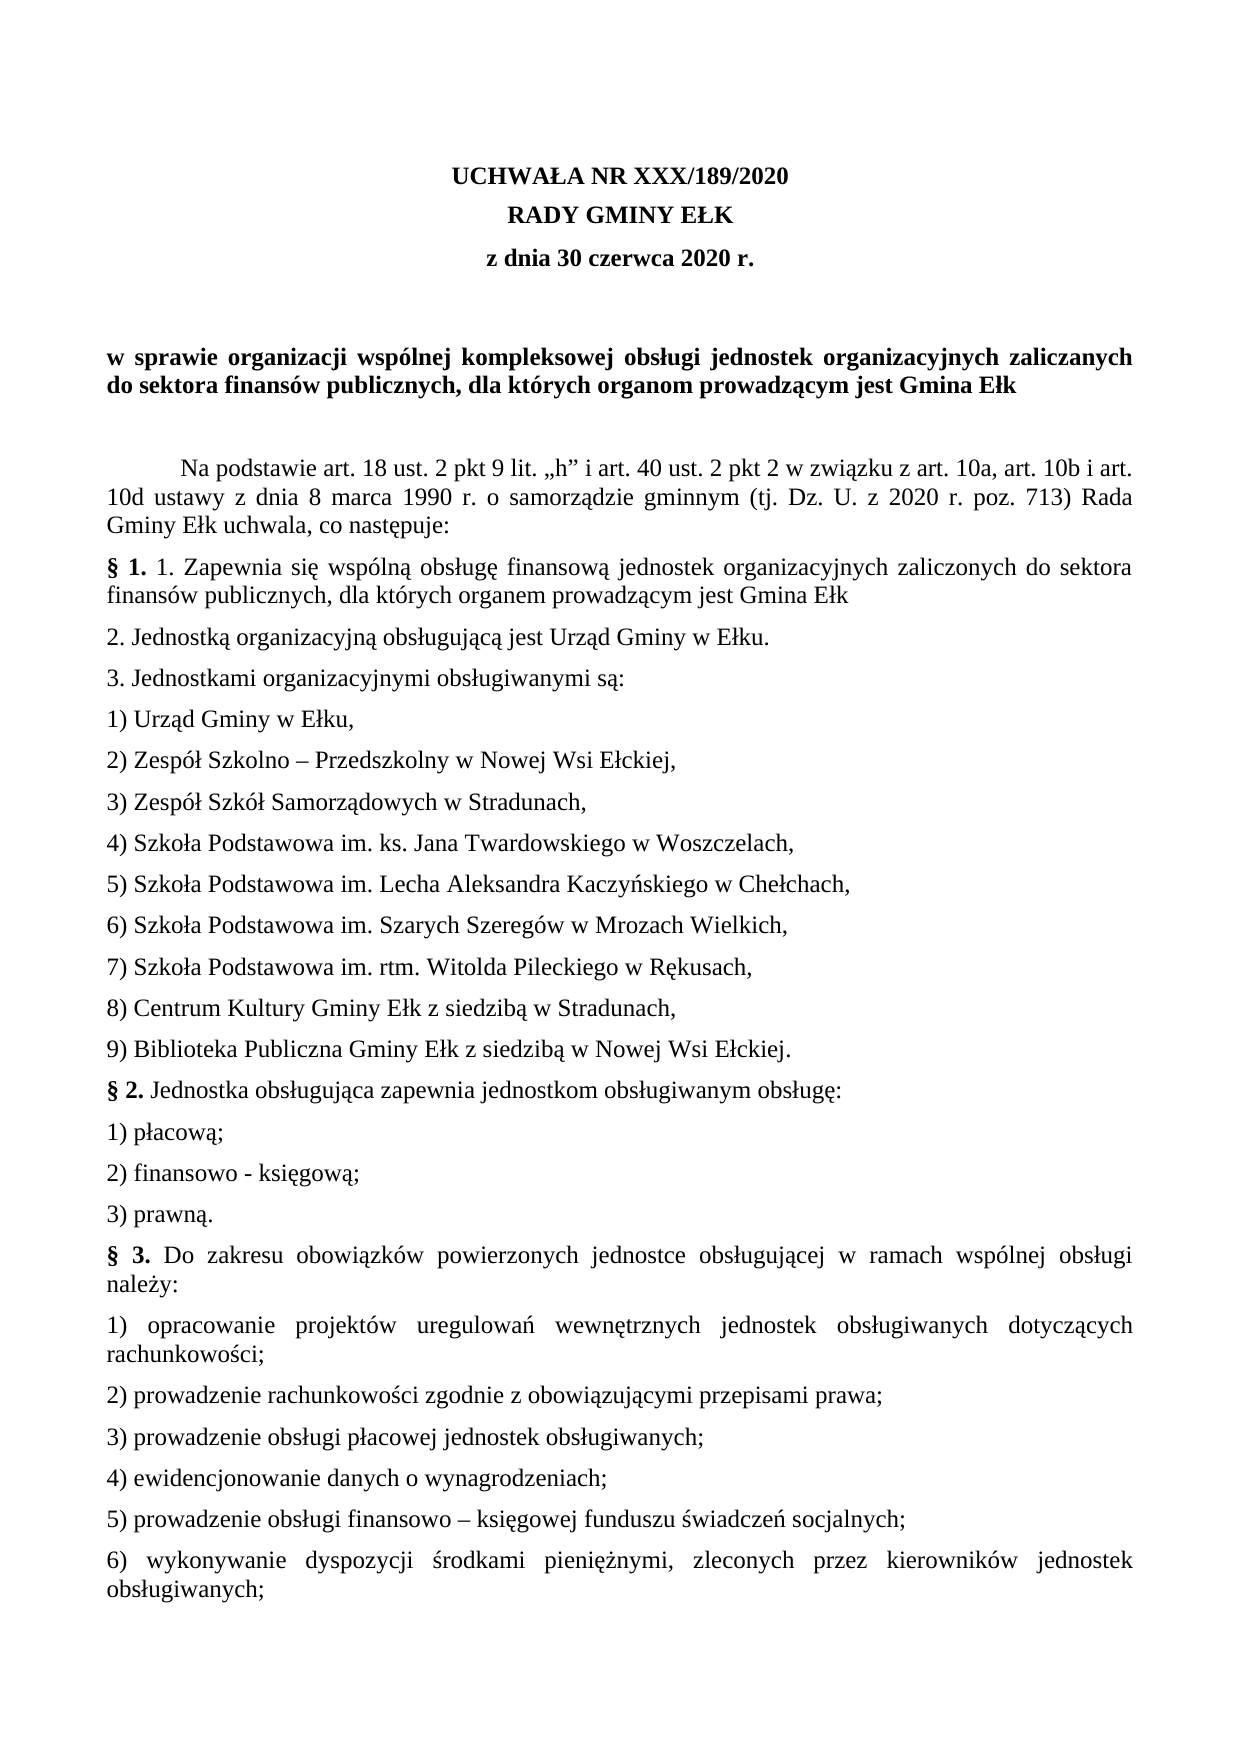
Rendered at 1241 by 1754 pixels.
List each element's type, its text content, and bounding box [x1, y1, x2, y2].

text RADY GMINY EŁK [106, 212, 1134, 226]
text 1) opracowanie projektów uregulowań wewnętrznych jednostek obsługiwanych dotyczących rachunkowości; [106, 1311, 1134, 1368]
text Na podstawie art. 18 ust. 2 pkt 9 lit. „h” i art. 40 ust. 2 pkt 2 w związku z art. 10a, art. 10b i art. 10d ustawy z dnia 8 marca 1990 r. o samorządzie gminnym (tj. Dz. U. z 2020 r. poz. 713) Rada Gminy Ełk uchwala, co następuje: [106, 453, 1134, 539]
text 2) prowadzenie rachunkowości zgodnie z obowiązującymi przepisami prawa; [106, 1381, 1134, 1409]
text 1) płacową; [106, 1117, 1134, 1146]
text 6) Szkoła Podstawowa im. Szarych Szeregów w Mrozach Wielkich, [106, 911, 1134, 939]
text § 1. 1. Zapewnia się wspólną obsługę finansową jednostek organizacyjnych zaliczonych do sektora finansów publicznych, dla których organem prowadzącym jest Gmina Ełk [106, 552, 1134, 609]
text 2) finansowo - księgową; [106, 1158, 1134, 1187]
text 5) Szkoła Podstawowa im. Lecha Aleksandra Kaczyńskiego w Chełchach, [106, 869, 1134, 898]
list 3. Jednostkami organizacyjnymi obsługiwanymi są: [106, 663, 1134, 692]
text 8) Centrum Kultury Gminy Ełk z siedzibą w Stradunach, [106, 993, 1134, 1022]
text z dnia 30 czerwca 2020 r. [106, 243, 1134, 272]
text 3) Zespół Szkół Samorządowych w Stradunach, [106, 787, 1134, 816]
text 1) Urząd Gminy w Ełku, [106, 704, 1134, 733]
text § 2. Jednostka obsługująca zapewnia jednostkom obsługiwanym obsługę: [106, 1076, 1134, 1104]
text UCHWAŁA NR XXX/189/2020 [106, 173, 1134, 187]
text 3) prawną. [106, 1199, 1134, 1228]
text 3) prowadzenie obsługi płacowej jednostek obsługiwanych; [106, 1422, 1134, 1451]
text 9) Biblioteka Publiczna Gminy Ełk z siedzibą w Nowej Wsi Ełckiej. [106, 1034, 1134, 1063]
text w sprawie organizacji wspólnej kompleksowej obsługi jednostek organizacyjnych zaliczanych do sektora finansów publicznych, dla których organom prowadzącym jest Gmina Ełk [106, 342, 1134, 399]
text 2) Zespół Szkolno – Przedszkolny w Nowej Wsi Ełckiej, [106, 746, 1134, 774]
text 5) prowadzenie obsługi finansowo – księgowej funduszu świadczeń socjalnych; [106, 1504, 1134, 1533]
text 4) Szkoła Podstawowa im. ks. Jana Twardowskiego w Woszczelach, [106, 828, 1134, 857]
text 6) wykonywanie dyspozycji środkami pieniężnymi, zleconych przez kierowników jednostek obsługiwanych; [106, 1546, 1134, 1603]
list 2. Jednostką organizacyjną obsługującą jest Urząd Gminy w Ełku. [106, 622, 1134, 651]
text 7) Szkoła Podstawowa im. rtm. Witolda Pileckiego w Rękusach, [106, 952, 1134, 981]
text 4) ewidencjonowanie danych o wynagrodzeniach; [106, 1463, 1134, 1492]
list § 3. Do zakresu obowiązków powierzonych jednostce obsługującej w ramach wspólnej obsługi należy: [106, 1241, 1134, 1298]
